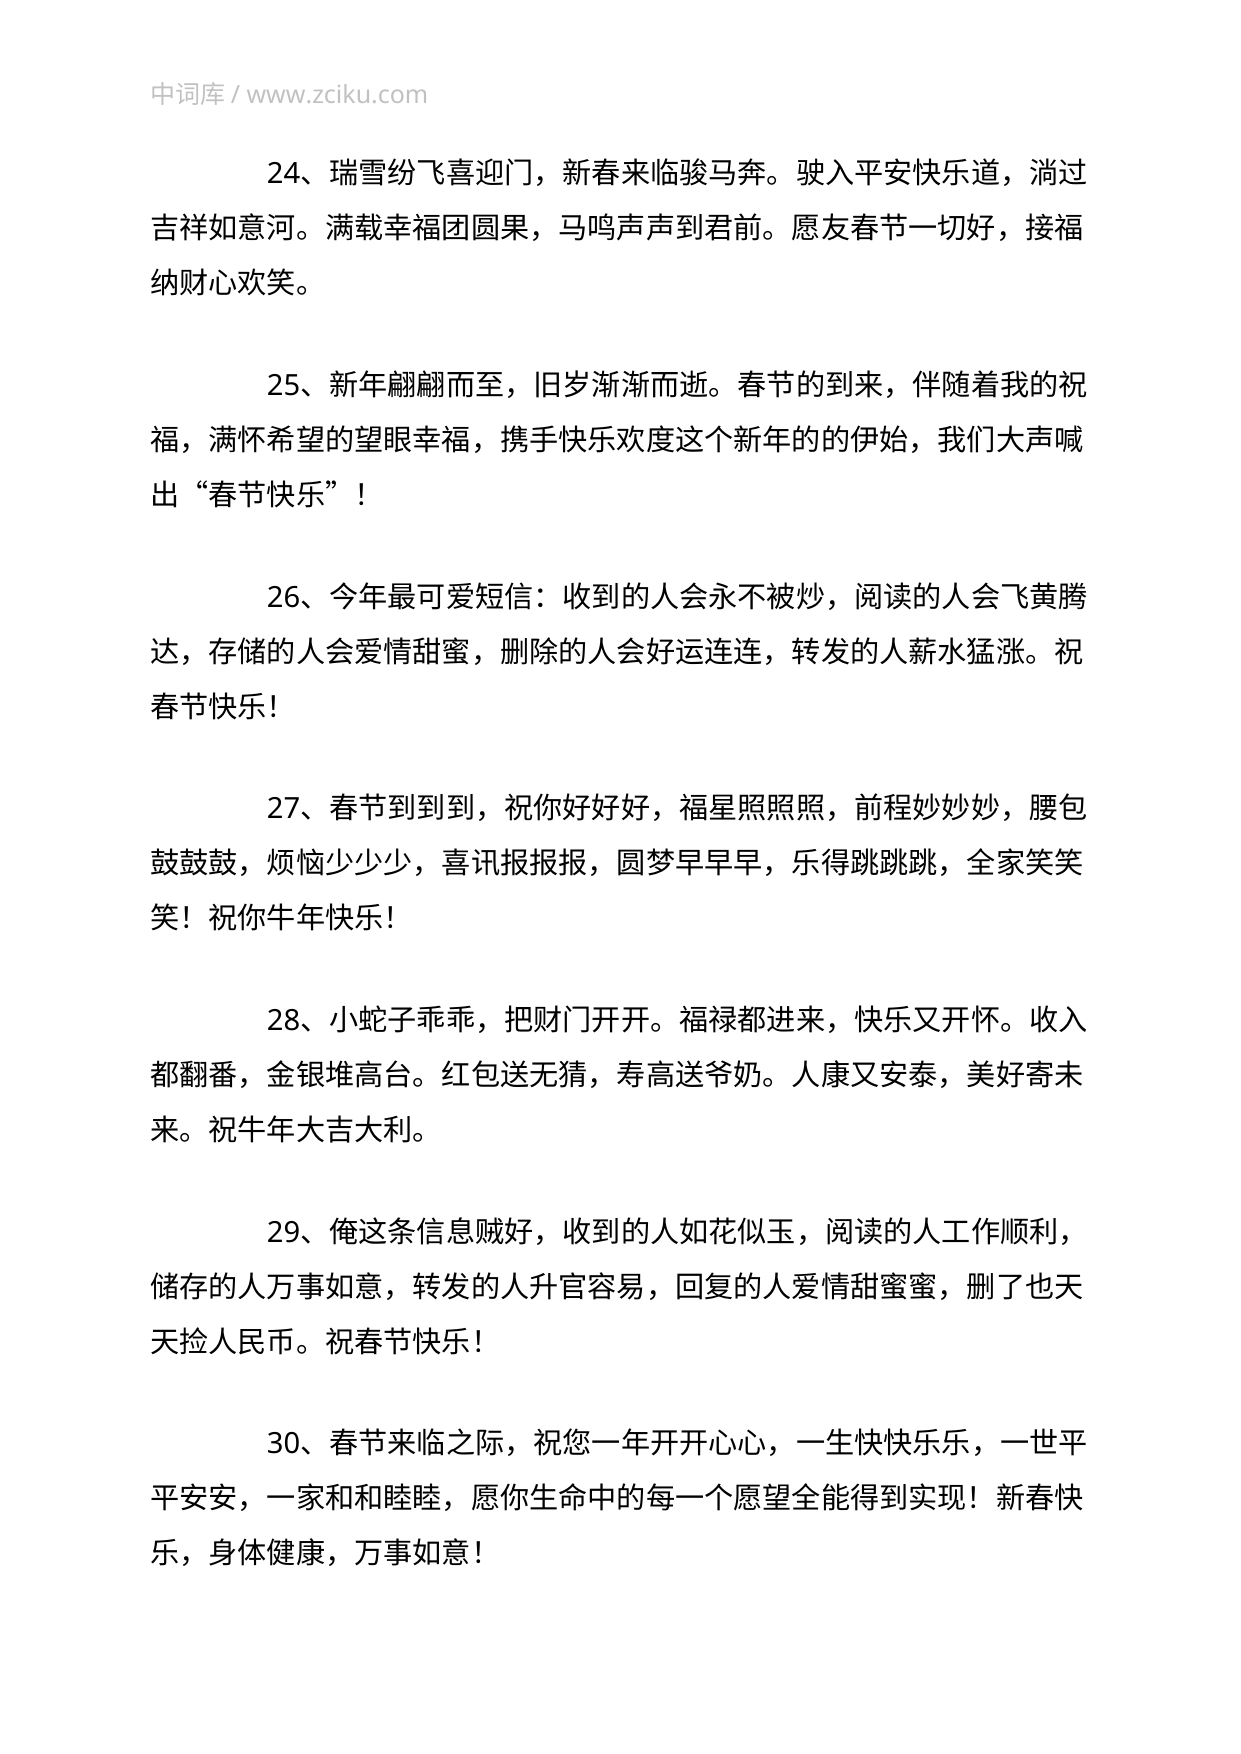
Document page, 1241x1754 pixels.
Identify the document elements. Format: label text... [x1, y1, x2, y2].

text 25、新年翩翩而至，旧岁渐渐而逝。春节的到来，伴随着我的祝福，满怀希望的望眼幸福，携手快乐欢度这个新年的的伊始，我们大声喊出“春节快乐”！ [150, 362, 1090, 514]
text 24、瑞雪纷飞喜迎门，新春来临骏马奔。驶入平安快乐道，淌过吉祥如意河。满载幸福团圆果，马鸣声声到君前。愿友春节一切好，接福纳财心欢笑。 [150, 150, 1090, 302]
text 29、俺这条信息贼好，收到的人如花似玉，阅读的人工作顺利，储存的人万事如意，转发的人升官容易，回复的人爱情甜蜜蜜，删了也天天捡人民币。祝春节快乐！ [150, 1208, 1090, 1361]
text 26、今年最可爱短信：收到的人会永不被炒，阅读的人会飞黄腾达，存储的人会爱情甜蜜，删除的人会好运连连，转发的人薪水猛涨。祝春节快乐！ [150, 573, 1090, 726]
text 28、小蛇子乖乖，把财门开开。福禄都进来，快乐又开怀。收入都翻番，金银堆高台。红包送无猜，寿高送爷奶。人康又安泰，美好寄未来。祝牛年大吉大利。 [150, 997, 1090, 1149]
text 27、春节到到到，祝你好好好，福星照照照，前程妙妙妙，腰包鼓鼓鼓，烦恼少少少，喜讯报报报，圆梦早早早，乐得跳跳跳，全家笑笑笑！祝你牛年快乐！ [150, 785, 1090, 937]
text 30、春节来临之际，祝您一年开开心心，一生快快乐乐，一世平平安安，一家和和睦睦，愿你生命中的每一个愿望全能得到实现！新春快乐，身体健康，万事如意！ [150, 1420, 1090, 1572]
